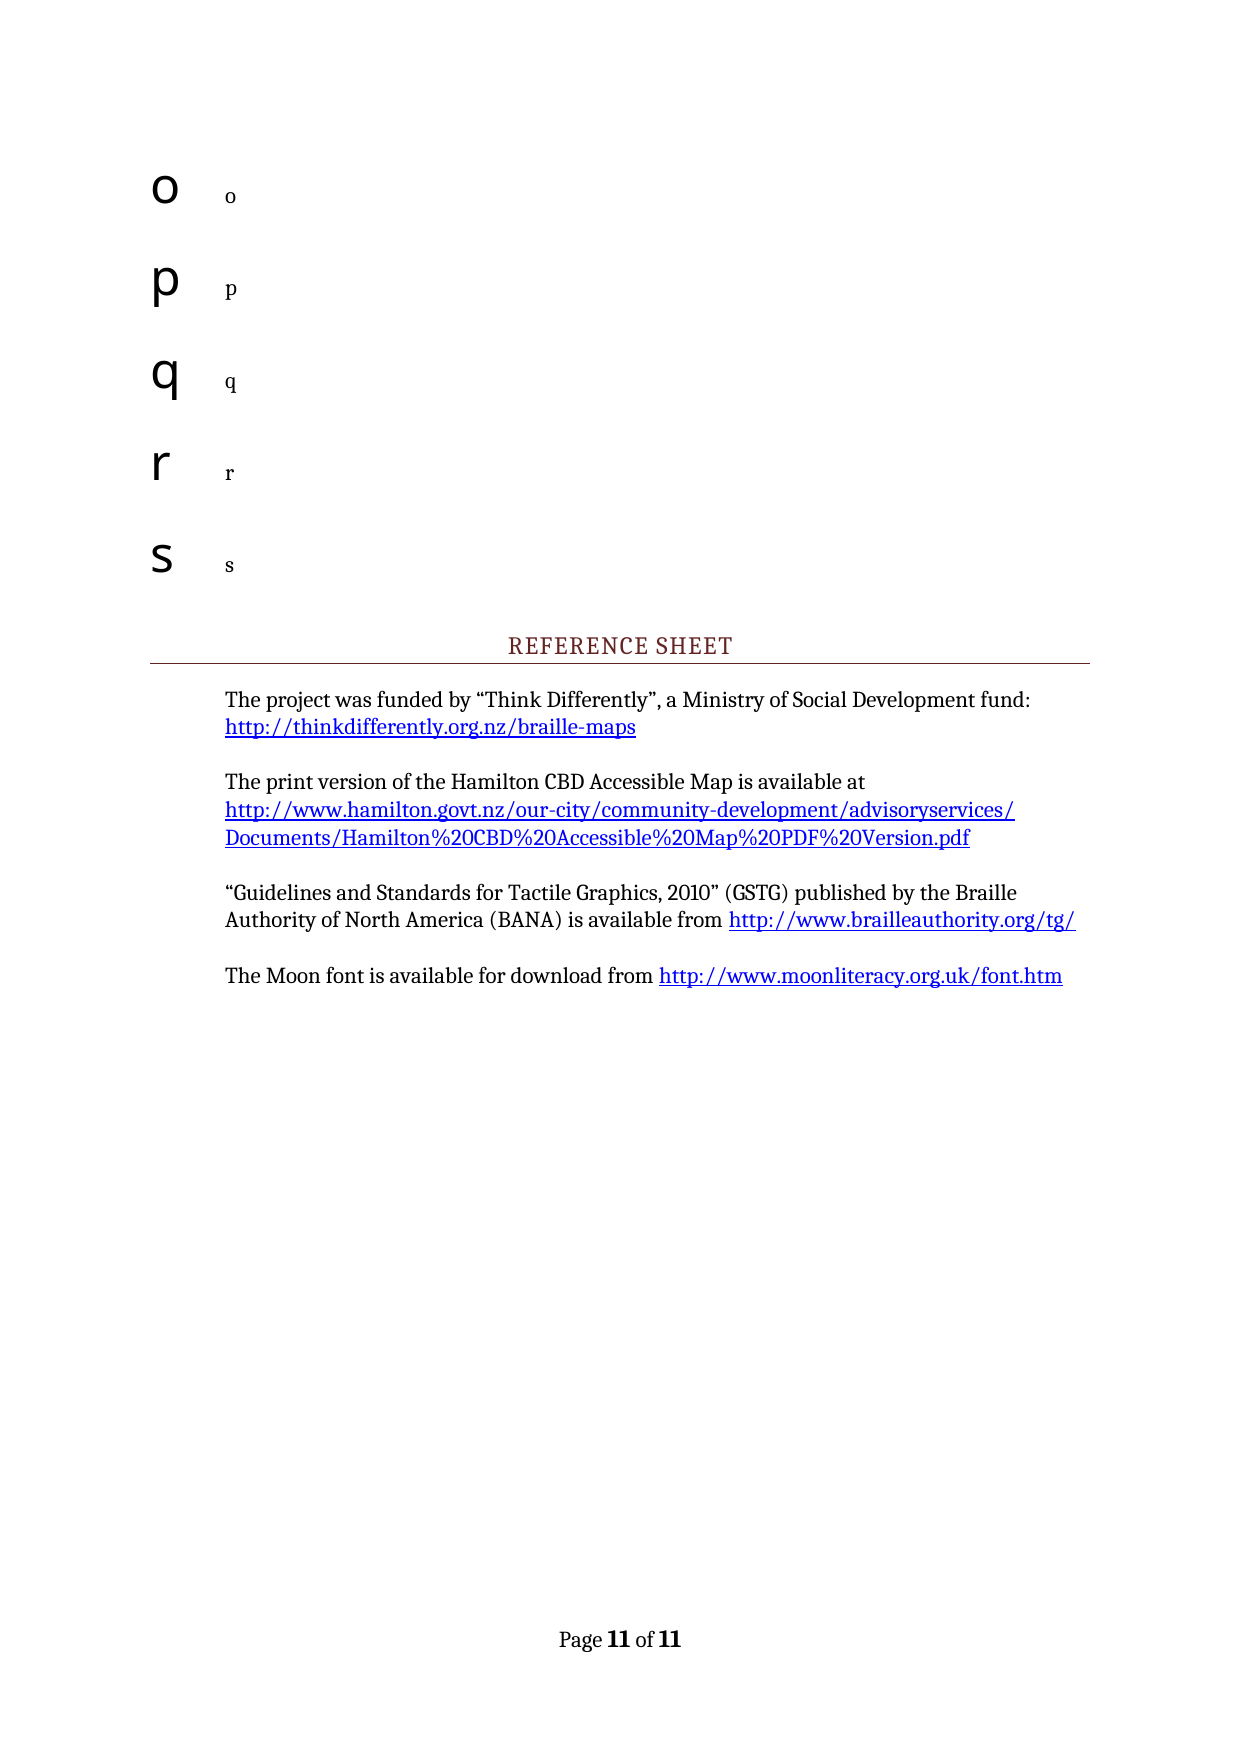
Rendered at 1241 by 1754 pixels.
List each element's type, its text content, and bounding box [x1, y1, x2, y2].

text r r [150, 427, 1090, 495]
text o o [150, 150, 1090, 218]
text q q [150, 334, 1090, 403]
text p p [150, 242, 1090, 310]
list The project was funded by “Think Differently”, a Ministry of Social Development fund: http://thinkdifferently.org.nz/braille-maps [225, 686, 1090, 740]
list The print version of the Hamilton CBD Accessible Map is available at http://www.hamilton.govt.nz/our-city/community-development/advisoryservices/Documents/Hamilton%20CBD%20Accessible%20Map%20PDF%20Version.pdf [225, 769, 1090, 851]
subtitle Reference Sheet [150, 632, 1090, 663]
list The Moon font is available for download from http://www.moonliteracy.org.uk/font.htm [225, 962, 1090, 989]
list “Guidelines and Standards for Tactile Graphics, 2010” (GSTG) published by the Braille Authority of North America (BANA) is available from http://www.brailleauthority.org/tg/ [225, 879, 1090, 933]
text s s [150, 519, 1090, 587]
